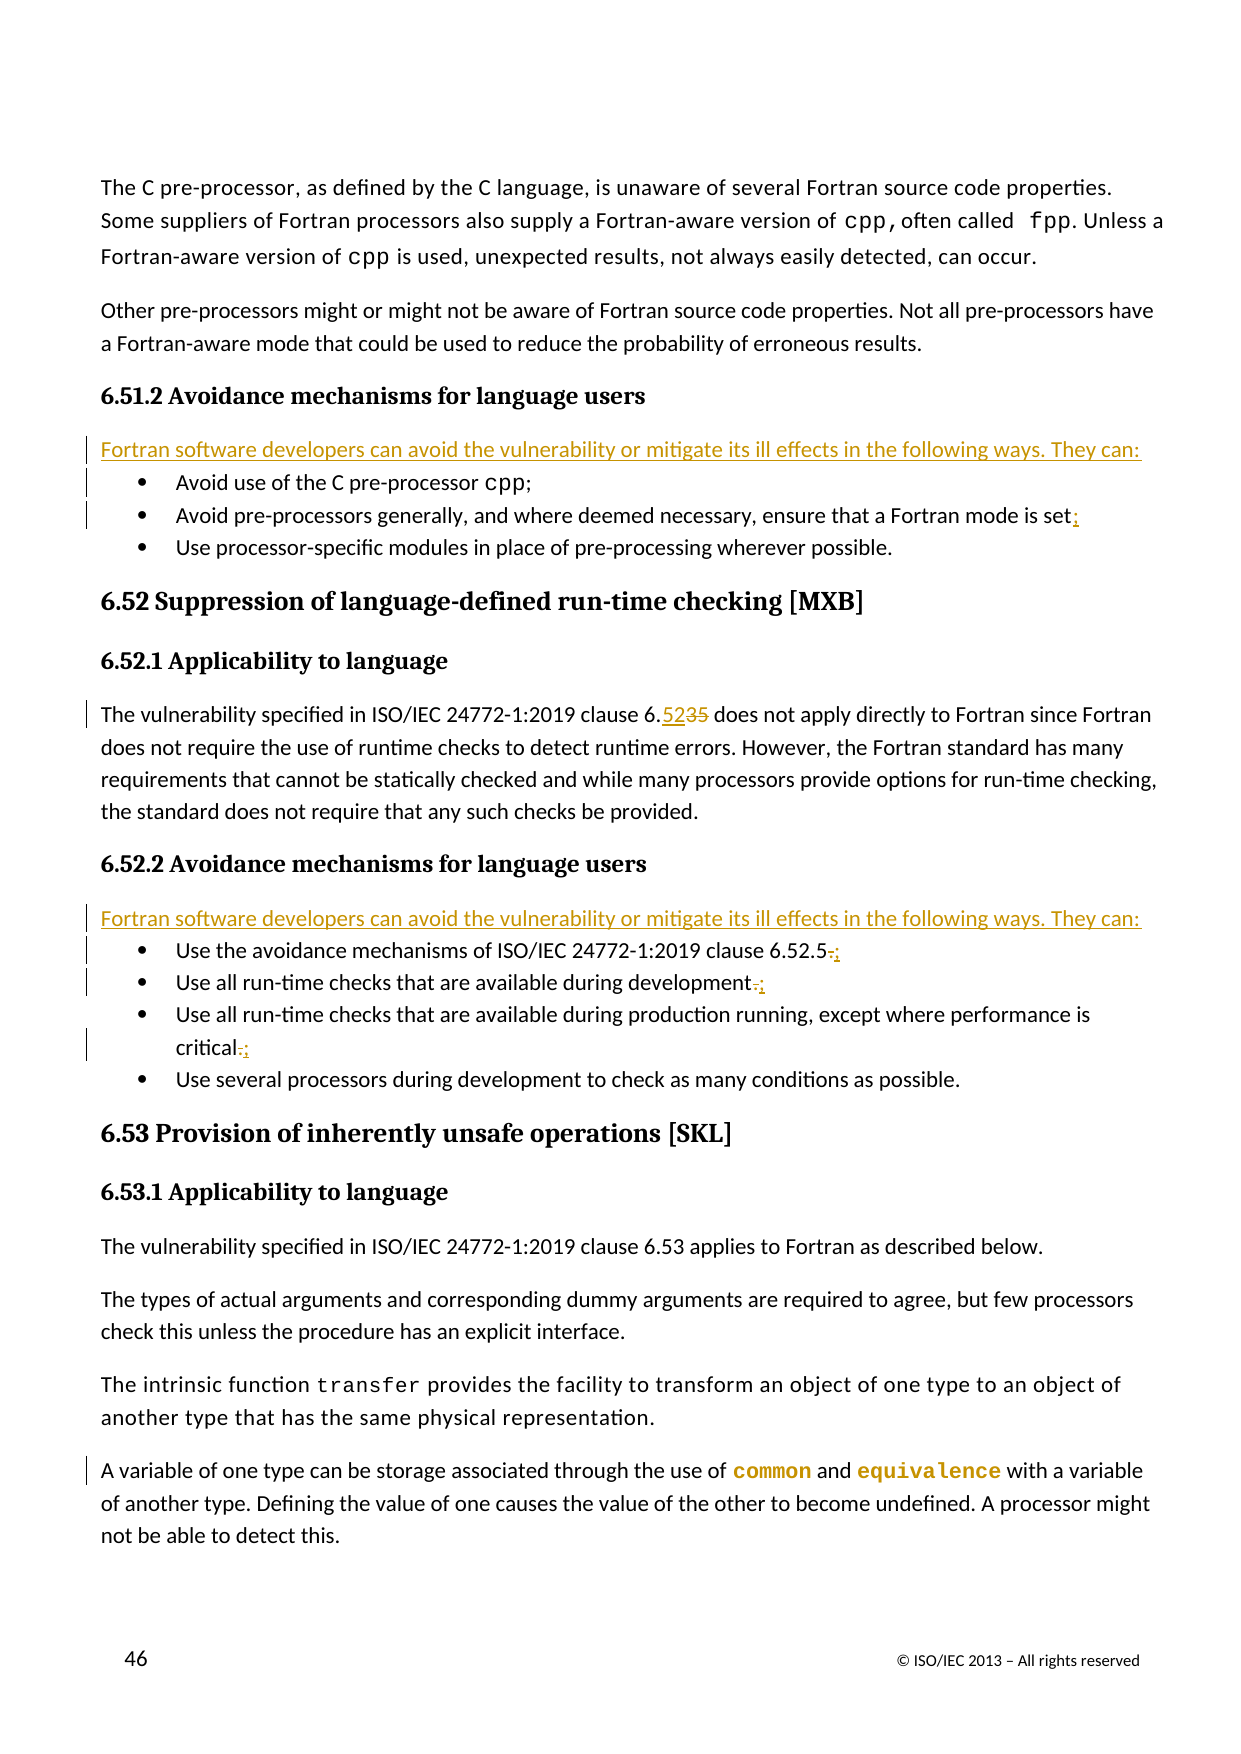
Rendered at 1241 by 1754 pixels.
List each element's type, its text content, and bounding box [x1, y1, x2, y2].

text The C pre-processor, as defined by the C language, is unaware of several Fortran source code properties. Some suppliers of Fortran processors also supply a Fortran-aware version of cpp,often called fpp. Unless a Fortran-aware version of cpp is used, unexpected results, not always easily detected, can occur. [101, 173, 1164, 271]
list Use the avoidance mechanisms of ISO/IEC 24772-1:2019 clause 6.52.5 [138, 936, 1164, 964]
text 6.53.1 Applicability to language [101, 1178, 1164, 1207]
text 6.52.2 Avoidance mechanisms for language users [101, 850, 1164, 879]
text Avoid use of the C pre-processor cpp; [138, 468, 1164, 497]
text Use all run-time checks that are available during production running, except where performance is critical [138, 1000, 1164, 1061]
text The types of actual arguments and corresponding dummy arguments are required to agree, but few processors check this unless the procedure has an explicit interface. [101, 1285, 1164, 1345]
text The intrinsic function transfer provides the facility to transform an object of one type to an object of another type that has the same physical representation. [101, 1370, 1164, 1431]
text Other pre-processors might or might not be aware of Fortran source code properties. Not all pre-processors have a Fortran-aware mode that could be used to reduce the probability of erroneous results. [101, 296, 1164, 357]
text Avoid pre-processors generally, and where deemed necessary, ensure that a Fortran mode is set [138, 501, 1164, 529]
text 6.51.2 Avoidance mechanisms for language users [101, 382, 1164, 410]
text Use processor-specific modules in place of pre-processing wherever possible. [138, 533, 1164, 561]
text The vulnerability specified in ISO/IEC 24772-1:2019 clause 6. does not apply directly to Fortran since Fortran does not require the use of runtime checks to detect runtime errors. However, the Fortran standard has many requirements that cannot be statically checked and while many processors provide options for run-time checking, the standard does not require that any such checks be provided. [101, 700, 1164, 825]
text 6.52.1 Applicability to language [101, 647, 1164, 675]
text The vulnerability specified in ISO/IEC 24772-1:2019 clause 6.53 applies to Fortran as described below. [101, 1232, 1164, 1260]
text Use several processors during development to check as many conditions as possible. [138, 1065, 1164, 1093]
list Use all run-time checks that are available during development [138, 968, 1164, 996]
subtitle 6.53 Provision of inherently unsafe operations [SKL] [101, 1118, 1164, 1149]
text A variable of one type can be storage associated through the use of common and equivalence with a variable of another type. Defining the value of one causes the value of the other to become undefined. A processor might not be able to detect this. [101, 1456, 1164, 1549]
subtitle 6.52 Suppression of language-defined run-time checking [MXB] [101, 586, 1164, 618]
